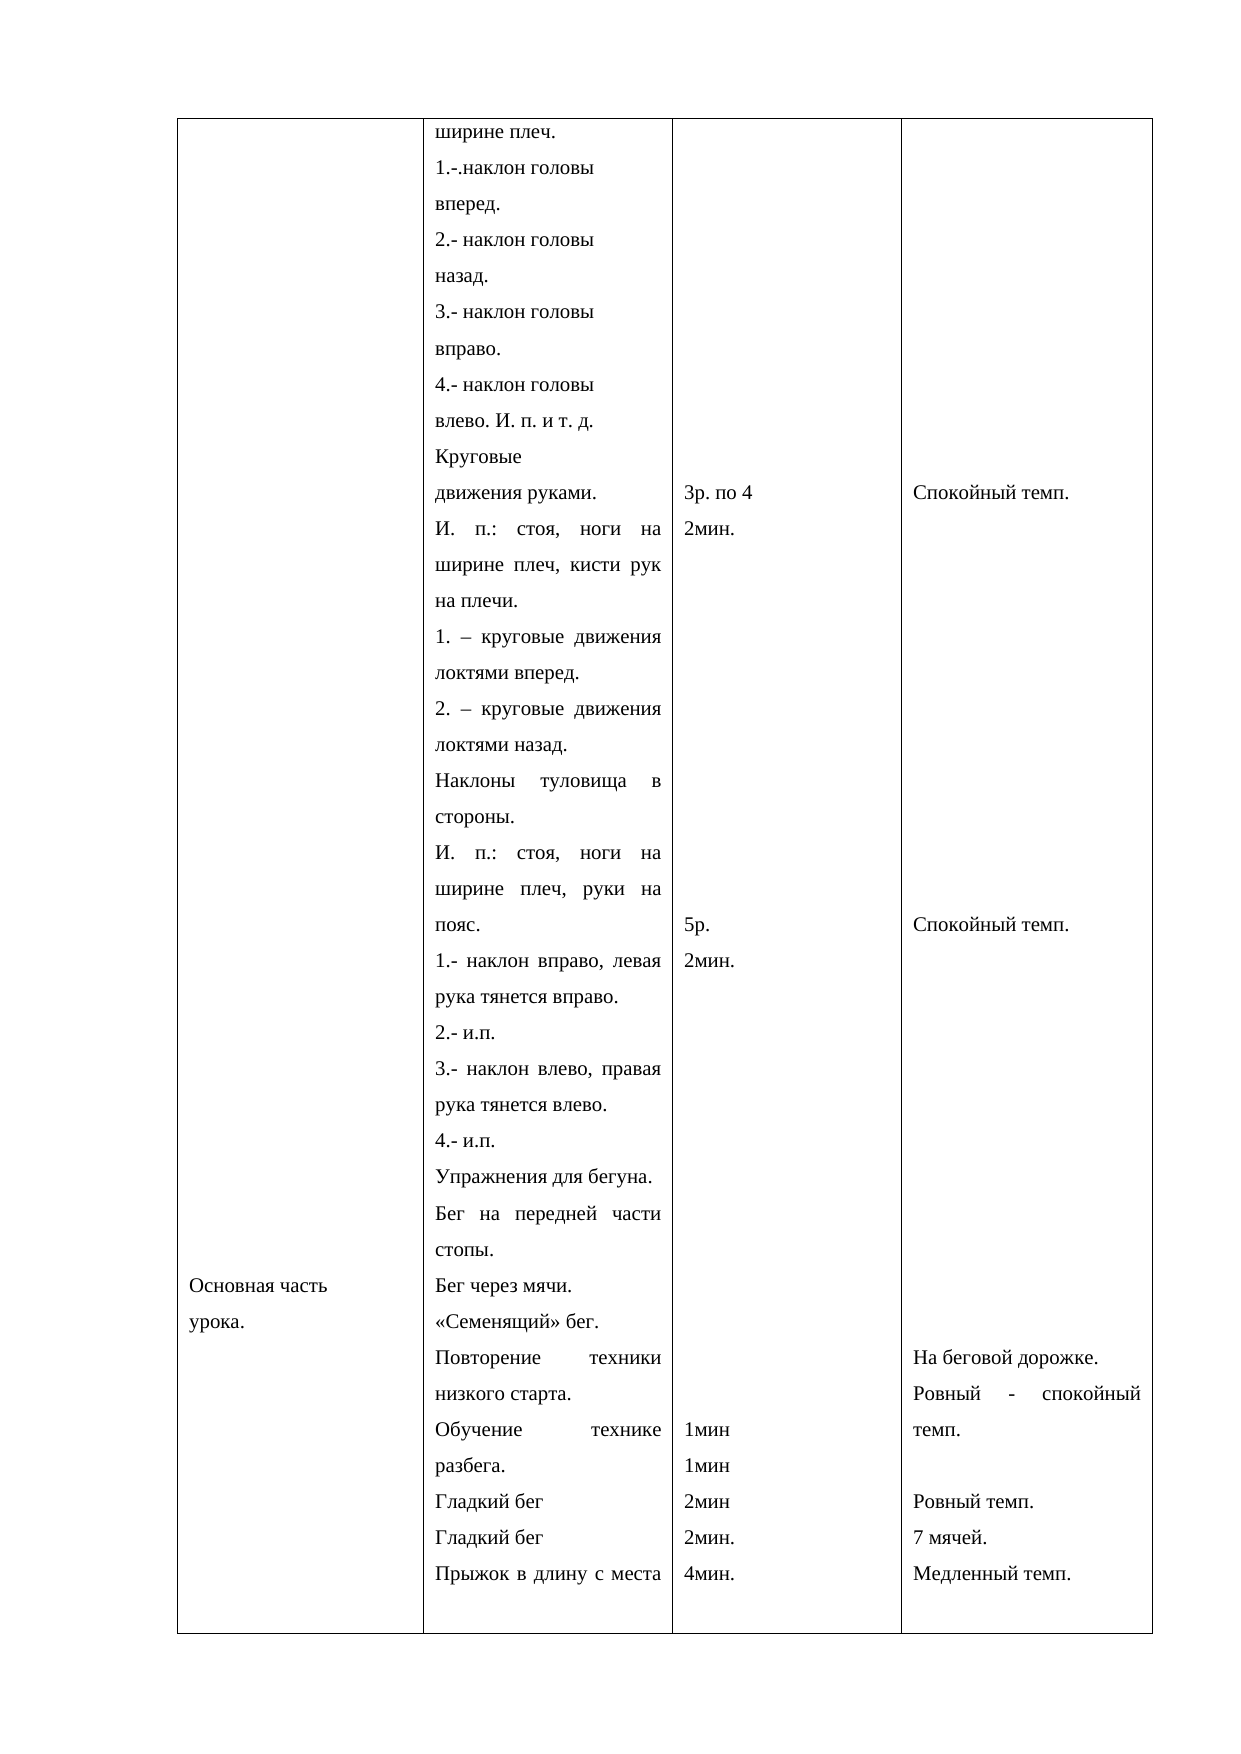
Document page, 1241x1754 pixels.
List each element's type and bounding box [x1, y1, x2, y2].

table_cell [673, 119, 901, 1633]
table_cell [902, 119, 1152, 1633]
table_cell [424, 119, 672, 1633]
table_cell [178, 119, 423, 1633]
